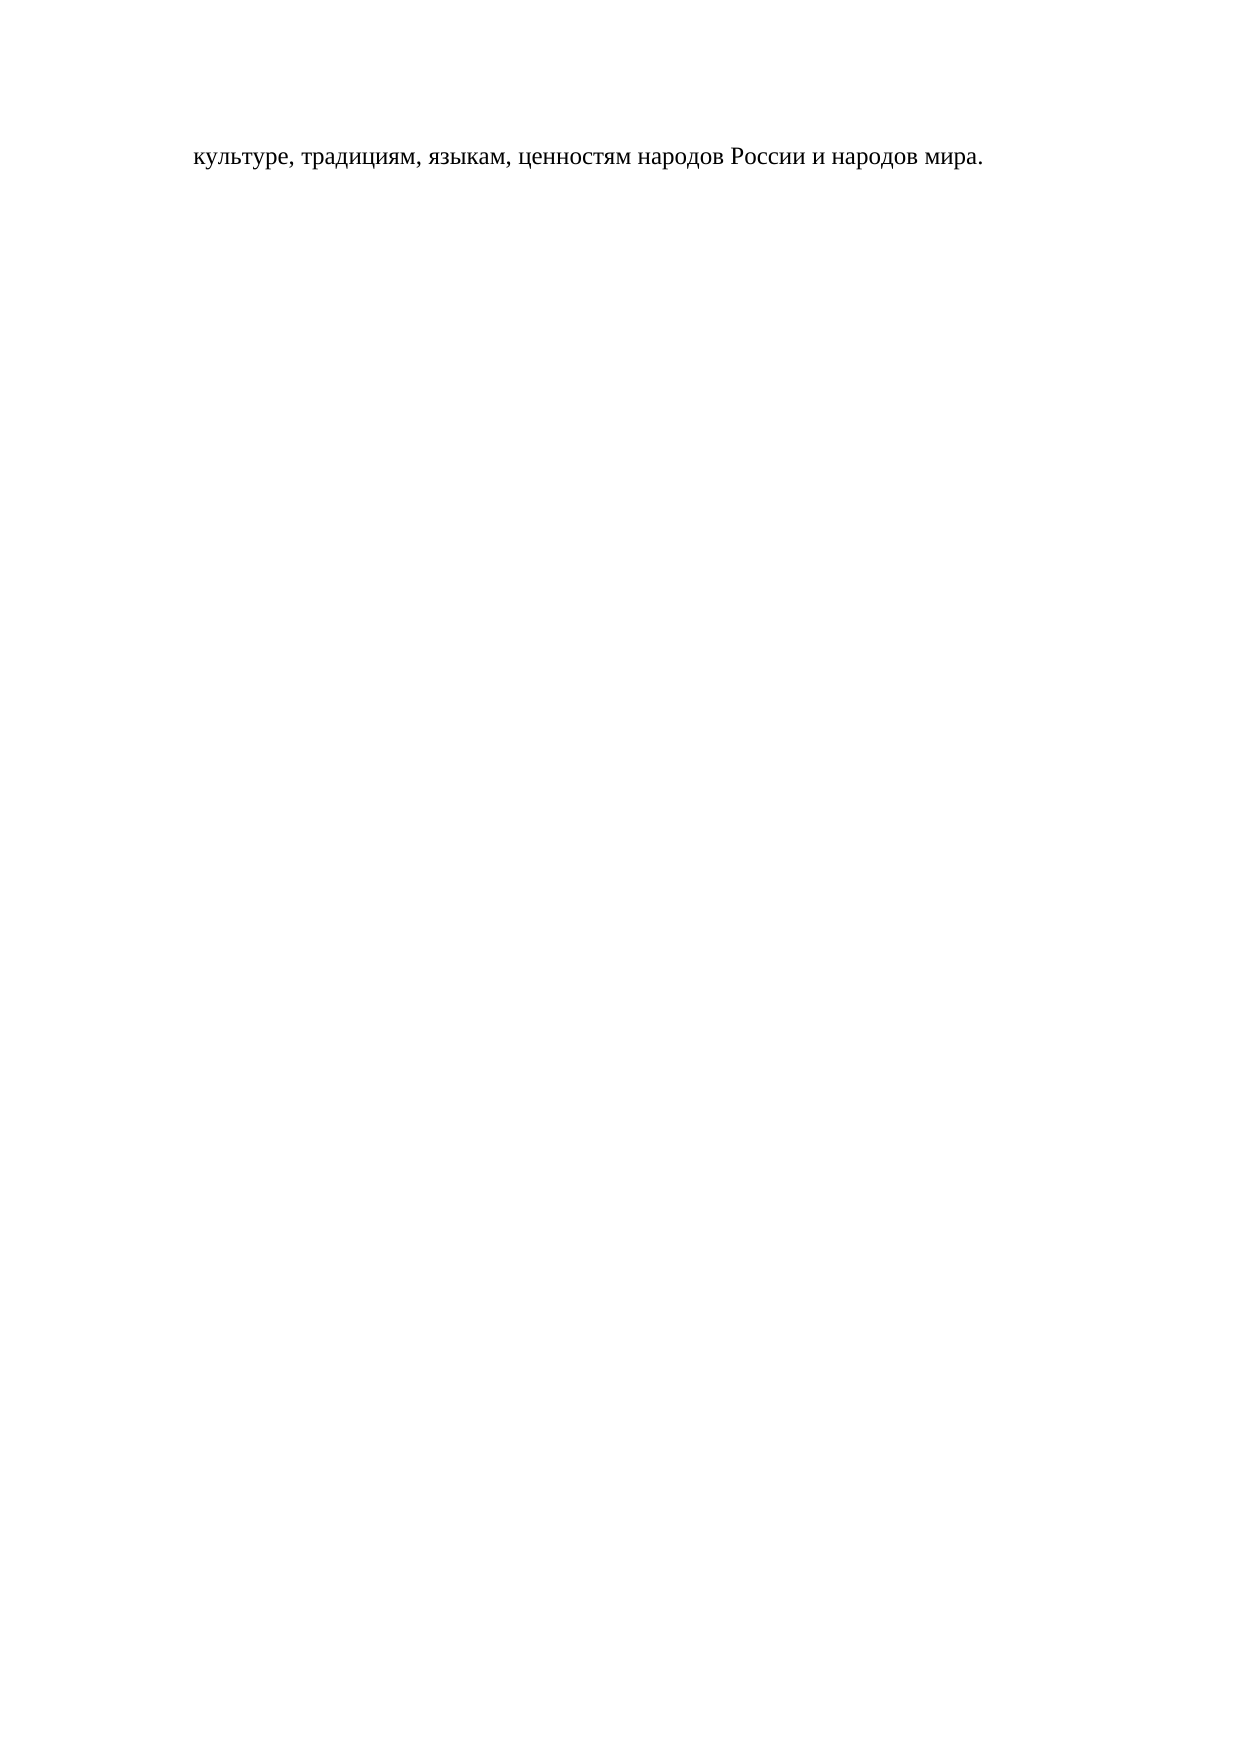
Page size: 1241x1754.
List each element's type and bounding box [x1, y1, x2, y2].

list [156, 142, 1122, 170]
